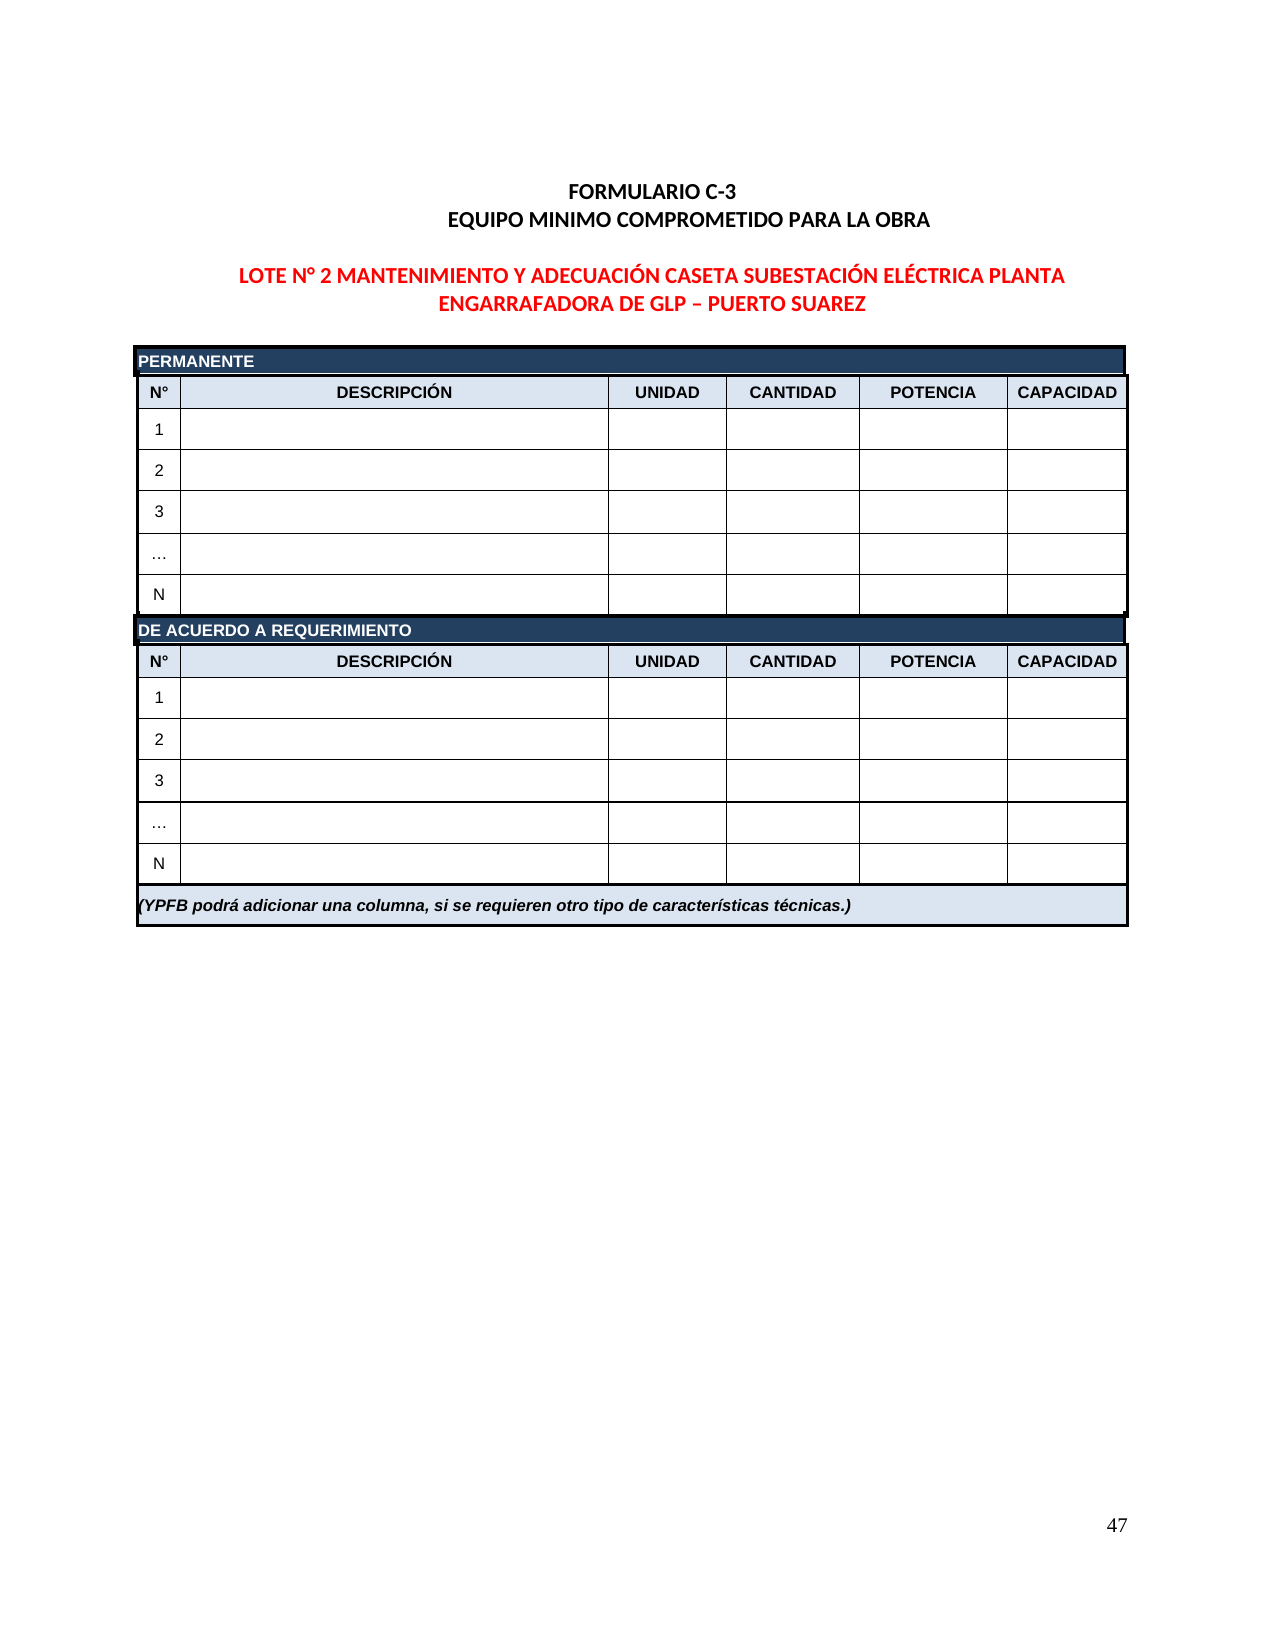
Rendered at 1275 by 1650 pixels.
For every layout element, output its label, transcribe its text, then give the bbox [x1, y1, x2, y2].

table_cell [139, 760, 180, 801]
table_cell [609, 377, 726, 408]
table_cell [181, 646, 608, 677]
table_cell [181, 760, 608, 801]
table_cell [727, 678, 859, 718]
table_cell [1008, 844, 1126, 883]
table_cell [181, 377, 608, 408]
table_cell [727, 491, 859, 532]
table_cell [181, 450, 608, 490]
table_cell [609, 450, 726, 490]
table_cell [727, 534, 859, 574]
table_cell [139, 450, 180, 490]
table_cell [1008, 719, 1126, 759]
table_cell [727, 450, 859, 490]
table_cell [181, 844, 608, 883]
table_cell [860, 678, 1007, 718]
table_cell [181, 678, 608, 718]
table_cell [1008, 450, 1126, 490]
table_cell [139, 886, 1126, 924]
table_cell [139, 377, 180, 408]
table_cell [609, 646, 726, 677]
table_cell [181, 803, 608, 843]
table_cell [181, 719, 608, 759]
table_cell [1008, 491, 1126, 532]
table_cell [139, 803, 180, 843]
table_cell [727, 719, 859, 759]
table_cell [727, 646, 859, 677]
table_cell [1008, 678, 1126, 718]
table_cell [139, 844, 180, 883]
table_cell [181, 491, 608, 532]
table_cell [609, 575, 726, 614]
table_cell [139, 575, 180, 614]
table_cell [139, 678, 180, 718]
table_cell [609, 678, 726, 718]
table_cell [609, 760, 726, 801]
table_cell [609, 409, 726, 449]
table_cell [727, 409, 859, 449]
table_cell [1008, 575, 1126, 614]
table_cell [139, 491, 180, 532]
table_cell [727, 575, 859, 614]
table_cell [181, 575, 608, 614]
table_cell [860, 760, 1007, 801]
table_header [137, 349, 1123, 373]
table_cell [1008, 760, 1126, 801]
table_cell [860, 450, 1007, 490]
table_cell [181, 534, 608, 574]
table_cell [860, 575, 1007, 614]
text FORMULARIO C-3 [177, 177, 1127, 205]
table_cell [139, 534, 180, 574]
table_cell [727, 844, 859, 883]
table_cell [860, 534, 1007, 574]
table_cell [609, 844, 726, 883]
text LOTE N° 2 MANTENIMIENTO Y ADECUACIÓN CASETA SUBESTACIÓN ELÉCTRICA PLANTA ENGARRAFADORA DE GLP – PUERTO SUAREZ [177, 261, 1127, 317]
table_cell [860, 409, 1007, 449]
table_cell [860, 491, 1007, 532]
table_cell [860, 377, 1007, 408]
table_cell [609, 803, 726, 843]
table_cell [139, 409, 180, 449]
text EQUIPO MINIMO COMPROMETIDO PARA LA OBRA [177, 205, 1127, 233]
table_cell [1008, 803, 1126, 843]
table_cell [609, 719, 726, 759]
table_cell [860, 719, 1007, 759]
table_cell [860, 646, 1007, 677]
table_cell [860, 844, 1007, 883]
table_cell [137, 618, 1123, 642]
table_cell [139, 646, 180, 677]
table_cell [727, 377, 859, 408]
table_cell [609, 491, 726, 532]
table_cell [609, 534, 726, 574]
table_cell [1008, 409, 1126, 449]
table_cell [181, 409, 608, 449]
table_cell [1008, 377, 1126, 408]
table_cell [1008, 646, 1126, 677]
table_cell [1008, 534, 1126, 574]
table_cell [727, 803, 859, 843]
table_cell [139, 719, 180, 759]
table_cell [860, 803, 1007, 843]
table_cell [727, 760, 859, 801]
